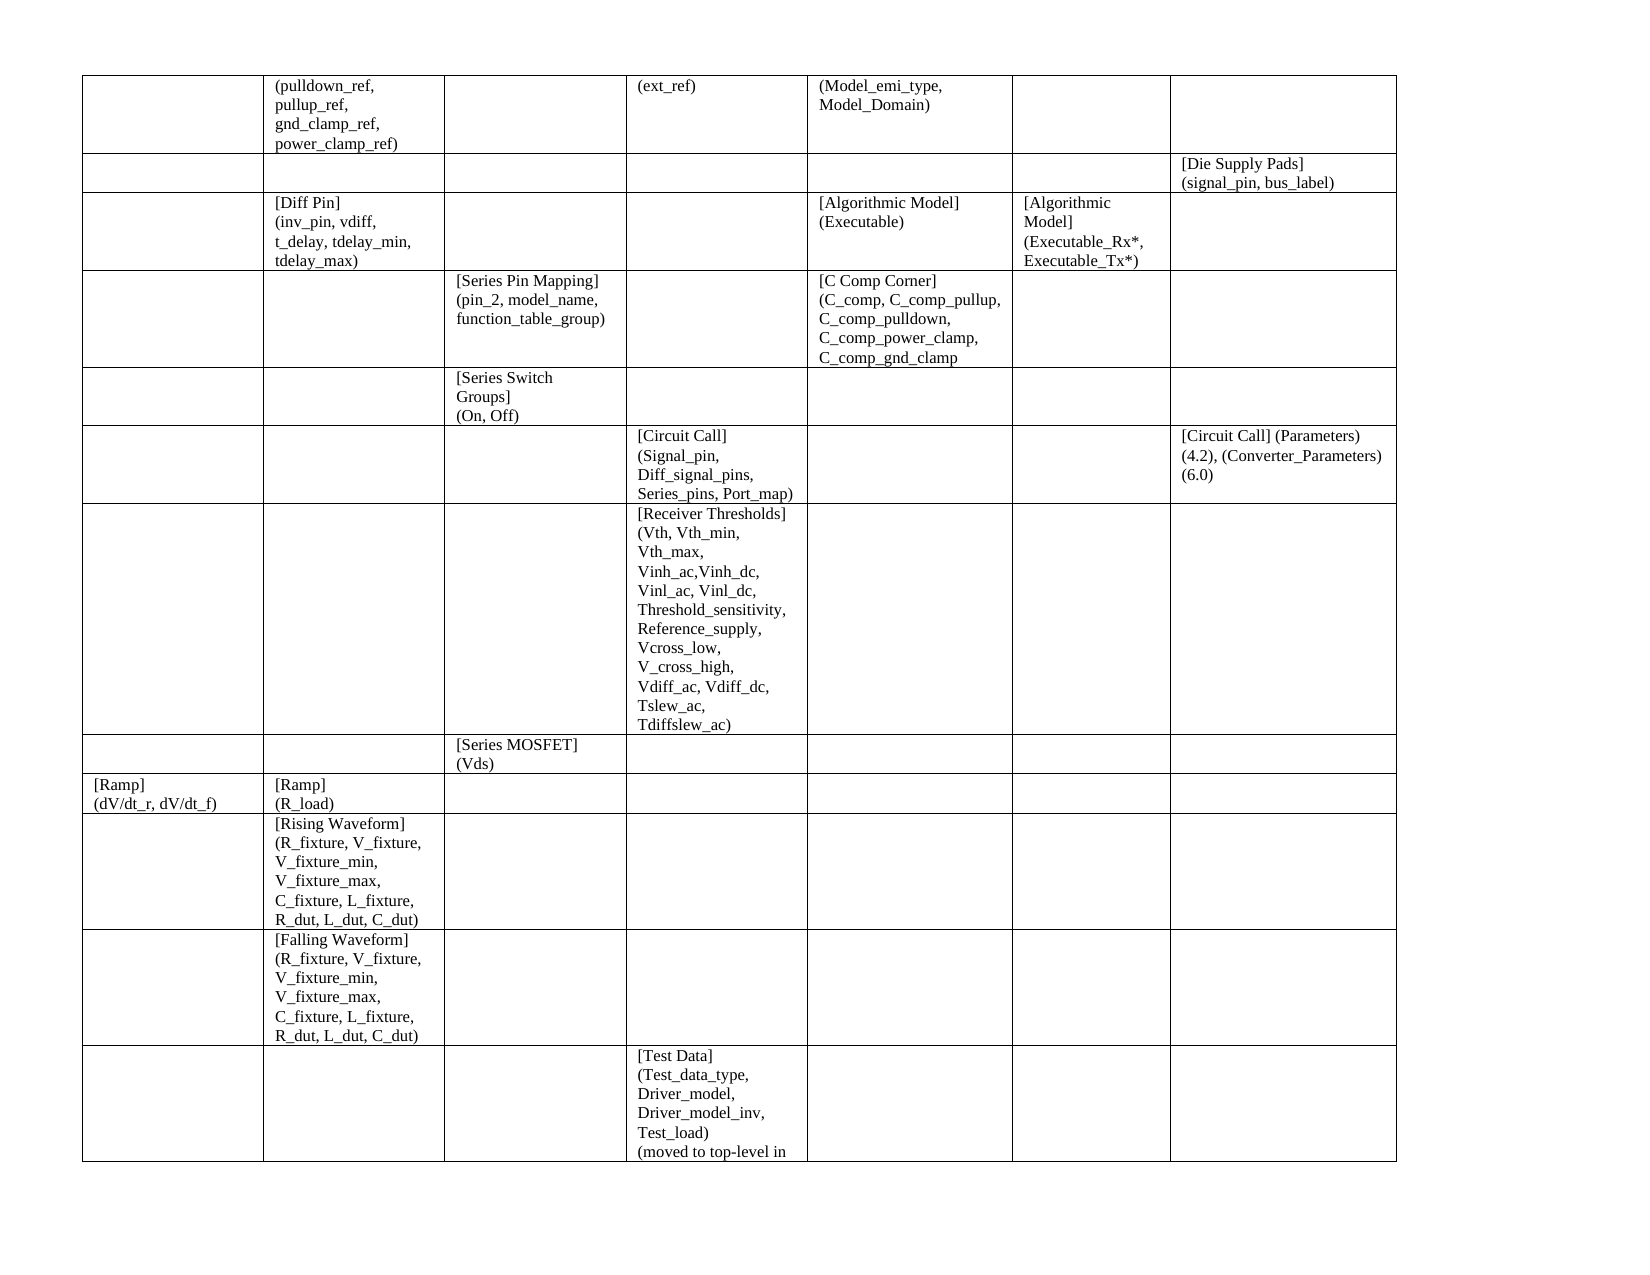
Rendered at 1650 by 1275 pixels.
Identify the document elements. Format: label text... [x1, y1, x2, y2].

table_cell [83, 271, 263, 367]
table_cell [83, 1046, 263, 1161]
table_cell [83, 735, 263, 773]
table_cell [627, 1046, 807, 1161]
table_cell [83, 368, 263, 425]
table_cell [808, 930, 1012, 1045]
table_cell [Algorithmic Model] (Executable) [808, 193, 1012, 270]
table_cell [83, 930, 263, 1045]
table_cell [1171, 774, 1396, 813]
table_cell [445, 774, 626, 813]
table_cell [808, 426, 1012, 503]
table_cell [83, 814, 263, 929]
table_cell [1171, 76, 1396, 153]
table_cell [808, 368, 1012, 425]
table_cell [264, 735, 444, 773]
table_cell [627, 193, 807, 270]
table_cell [Diff Pin] (inv_pin, vdiff, t_delay, tdelay_min, tdelay_max) [264, 193, 444, 270]
table_cell [1013, 271, 1170, 367]
table_cell [83, 193, 263, 270]
table_cell [1171, 271, 1396, 367]
table_cell [Rising Waveform] (R_fixture, V_fixture, V_fixture_min, V_fixture_max, C_fixture, L_fixture, R_dut, L_dut, C_dut) [264, 814, 444, 929]
table_cell [808, 735, 1012, 773]
table_cell [627, 368, 807, 425]
table_cell [627, 930, 807, 1045]
table_cell [Series Switch Groups] (On, Off) [445, 368, 626, 425]
table_cell [445, 504, 626, 734]
table_cell [264, 271, 444, 367]
table_cell [1013, 76, 1170, 153]
table_cell [1171, 814, 1396, 929]
table_cell [1013, 154, 1170, 192]
table_cell [445, 1046, 626, 1161]
table_cell [264, 368, 444, 425]
table_cell [83, 76, 263, 153]
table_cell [627, 76, 807, 153]
table_cell [1013, 735, 1170, 773]
table_cell [808, 1046, 1012, 1161]
table_cell [445, 193, 626, 270]
table_cell [Ramp] (R_load) [264, 774, 444, 813]
table_cell [445, 426, 626, 503]
table_cell [83, 154, 263, 192]
table_cell [808, 504, 1012, 734]
table_cell [445, 154, 626, 192]
table_cell [627, 735, 807, 773]
table_cell [Die Supply Pads] (signal_pin, bus_label) [1171, 154, 1396, 192]
table_cell [264, 1046, 444, 1161]
table_cell [Receiver Thresholds] (Vth, Vth_min, Vth_max, Vinh_ac,Vinh_dc, Vinl_ac, Vinl_dc, Threshold_sensitivity, Reference_supply, Vcross_low, V_cross_high, Vdiff_ac, Vdiff_dc, Tslew_ac, Tdiffslew_ac) [627, 504, 807, 734]
table_cell [Algorithmic Model] (Executable_Rx*, Executable_Tx*) [1013, 193, 1170, 270]
table_cell [627, 271, 807, 367]
table_cell [1013, 774, 1170, 813]
table_cell [1171, 930, 1396, 1045]
table_cell [Falling Waveform] (R_fixture, V_fixture, V_fixture_min, V_fixture_max, C_fixture, L_fixture, R_dut, L_dut, C_dut) [264, 930, 444, 1045]
table_cell [445, 814, 626, 929]
table_cell [1171, 504, 1396, 734]
table_cell [Circuit Call] (Signal_pin, Diff_signal_pins, Series_pins, Port_map) [627, 426, 807, 503]
table_cell [445, 76, 626, 153]
table_cell [1013, 504, 1170, 734]
table_cell [C Comp Corner] (C_comp, C_comp_pullup, C_comp_pulldown, C_comp_power_clamp, C_comp_gnd_clamp [808, 271, 1012, 367]
table_cell [Series MOSFET] (Vds) [445, 735, 626, 773]
table_cell [808, 774, 1012, 813]
table_cell [Series Pin Mapping] (pin_2, model_name, function_table_group) [445, 271, 626, 367]
table_cell [264, 154, 444, 192]
table_cell [83, 426, 263, 503]
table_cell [808, 76, 1012, 153]
table_cell [1171, 368, 1396, 425]
table_cell [1013, 426, 1170, 503]
table_cell [264, 426, 444, 503]
table_cell [627, 774, 807, 813]
table_cell [1013, 368, 1170, 425]
table_cell [1171, 193, 1396, 270]
table_cell [1013, 930, 1170, 1045]
table_cell [1013, 1046, 1170, 1161]
table_cell [83, 504, 263, 734]
table_cell [1171, 735, 1396, 773]
table_cell [445, 930, 626, 1045]
table_cell [1171, 1046, 1396, 1161]
table_cell [264, 504, 444, 734]
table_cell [264, 76, 444, 153]
table_cell [627, 154, 807, 192]
table_cell [Ramp] (dV/dt_r, dV/dt_f) [83, 774, 263, 813]
table_cell [808, 154, 1012, 192]
table_cell [1013, 814, 1170, 929]
table_cell [808, 814, 1012, 929]
table_cell [627, 814, 807, 929]
table_cell [Circuit Call] (Parameters) (4.2), (Converter_Parameters) (6.0) [1171, 426, 1396, 503]
